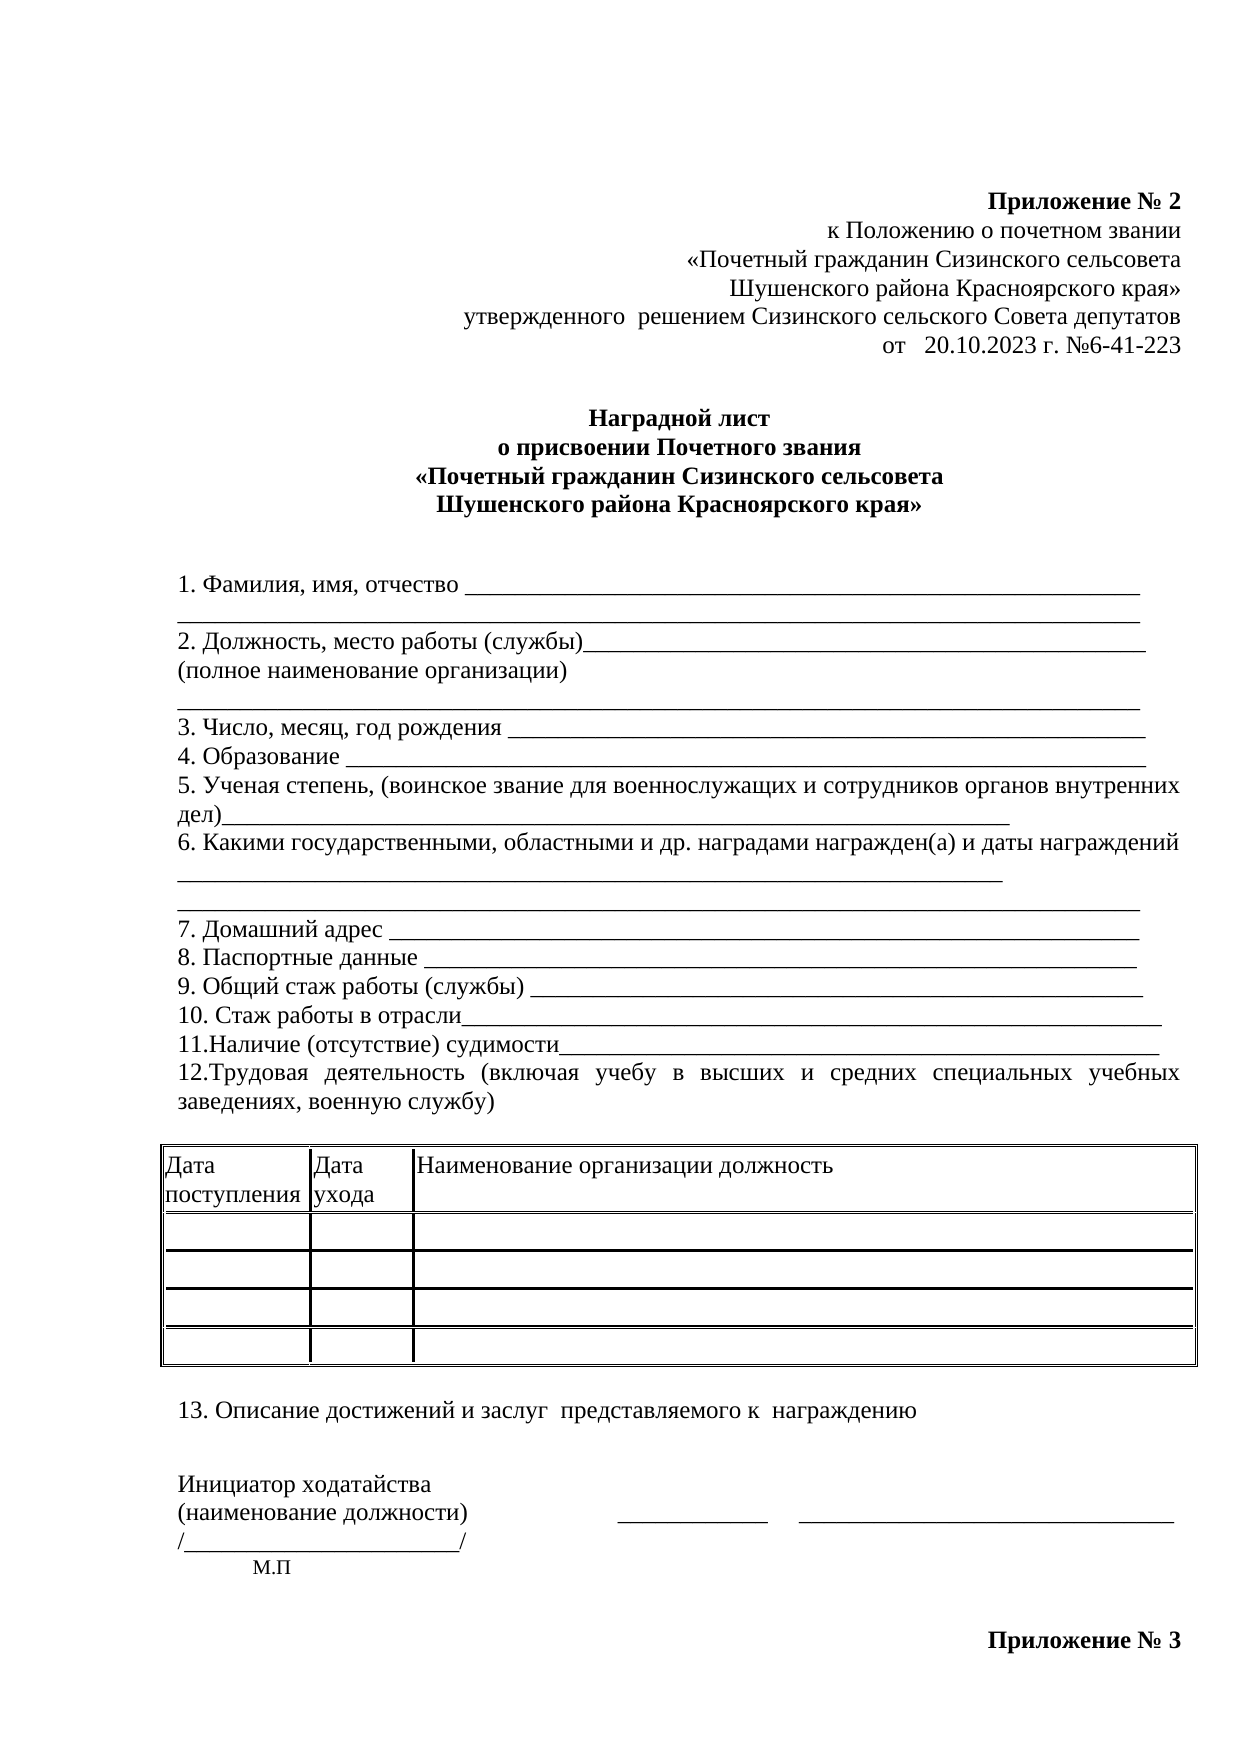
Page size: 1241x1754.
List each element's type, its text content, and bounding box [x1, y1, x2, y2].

table_cell [312, 1290, 412, 1325]
table_cell [413, 1325, 1195, 1363]
text _____________________________________________________________________________ [177, 684, 1181, 712]
text 3. Число, месяц, год рождения ___________________________________________________ [177, 712, 1181, 741]
table_header Дата поступления [162, 1145, 310, 1211]
text 2. Должность, место работы (службы)_____________________________________________ [177, 626, 1181, 655]
text 13. Описание достижений и заслуг представляемого к награждению [177, 1396, 1181, 1424]
text «Почетный гражданин Сизинского сельсовета [177, 461, 1181, 489]
text М.П [177, 1555, 1181, 1579]
text 8. Паспортные данные _________________________________________________________ [177, 942, 1181, 971]
text 4. Образование ________________________________________________________________ [177, 741, 1181, 770]
text _____________________________________________________________________________ [177, 597, 1181, 626]
text Приложение № 2 [177, 186, 1181, 215]
text утвержденного решением Сизинского сельского Совета депутатов [177, 301, 1181, 330]
table_cell [164, 1325, 310, 1363]
table_cell [415, 1287, 1195, 1325]
text (наименование должности) ____________ ______________________________ /______________________/ [177, 1497, 1181, 1555]
table_cell [162, 1211, 310, 1249]
table_cell [310, 1329, 413, 1363]
text Шушенского района Красноярского края» [177, 489, 1181, 518]
text Наградной лист [177, 403, 1181, 432]
text 6. Какими государственными, областными и др. наградами награжден(а) и даты награждений __________________________________________________________________ [177, 827, 1181, 885]
table_cell [164, 1249, 309, 1287]
table_header Наименование организации должность [413, 1147, 1195, 1211]
text о присвоении Почетного звания [177, 432, 1181, 461]
text 12.Трудовая деятельность (включая учебу в высших и средних специальных учебных заведениях, военную службу) [177, 1057, 1181, 1115]
text _____________________________________________________________________________ [177, 885, 1181, 914]
text 1. Фамилия, имя, отчество ______________________________________________________ [177, 569, 1181, 597]
text от 20.10.2023 г. №6-41-223 [177, 330, 1181, 359]
text Инициатор ходатайства [177, 1469, 1181, 1497]
text 9. Общий стаж работы (службы) _________________________________________________ [177, 971, 1181, 1000]
table_cell [312, 1252, 412, 1287]
text «Почетный гражданин Сизинского сельсовета [177, 244, 1181, 273]
text Шушенского района Красноярского края» [177, 273, 1181, 301]
table_cell [312, 1214, 412, 1249]
text 5. Ученая степень, (воинское звание для военнослужащих и сотрудников органов внутренних дел)_______________________________________________________________ [177, 770, 1181, 827]
table_cell [415, 1249, 1195, 1287]
table_cell [164, 1287, 309, 1325]
table_cell [413, 1211, 1196, 1249]
text 7. Домашний адрес ____________________________________________________________ [177, 914, 1181, 942]
text 10. Стаж работы в отрасли________________________________________________________ [177, 1000, 1181, 1029]
text 11.Наличие (отсутствие) судимости________________________________________________ [177, 1029, 1181, 1057]
text к Положению о почетном звании [177, 215, 1181, 244]
table_header Дата ухода [310, 1147, 413, 1211]
text (полное наименование организации) [177, 655, 1181, 684]
text Приложение № 3 [177, 1625, 1181, 1653]
